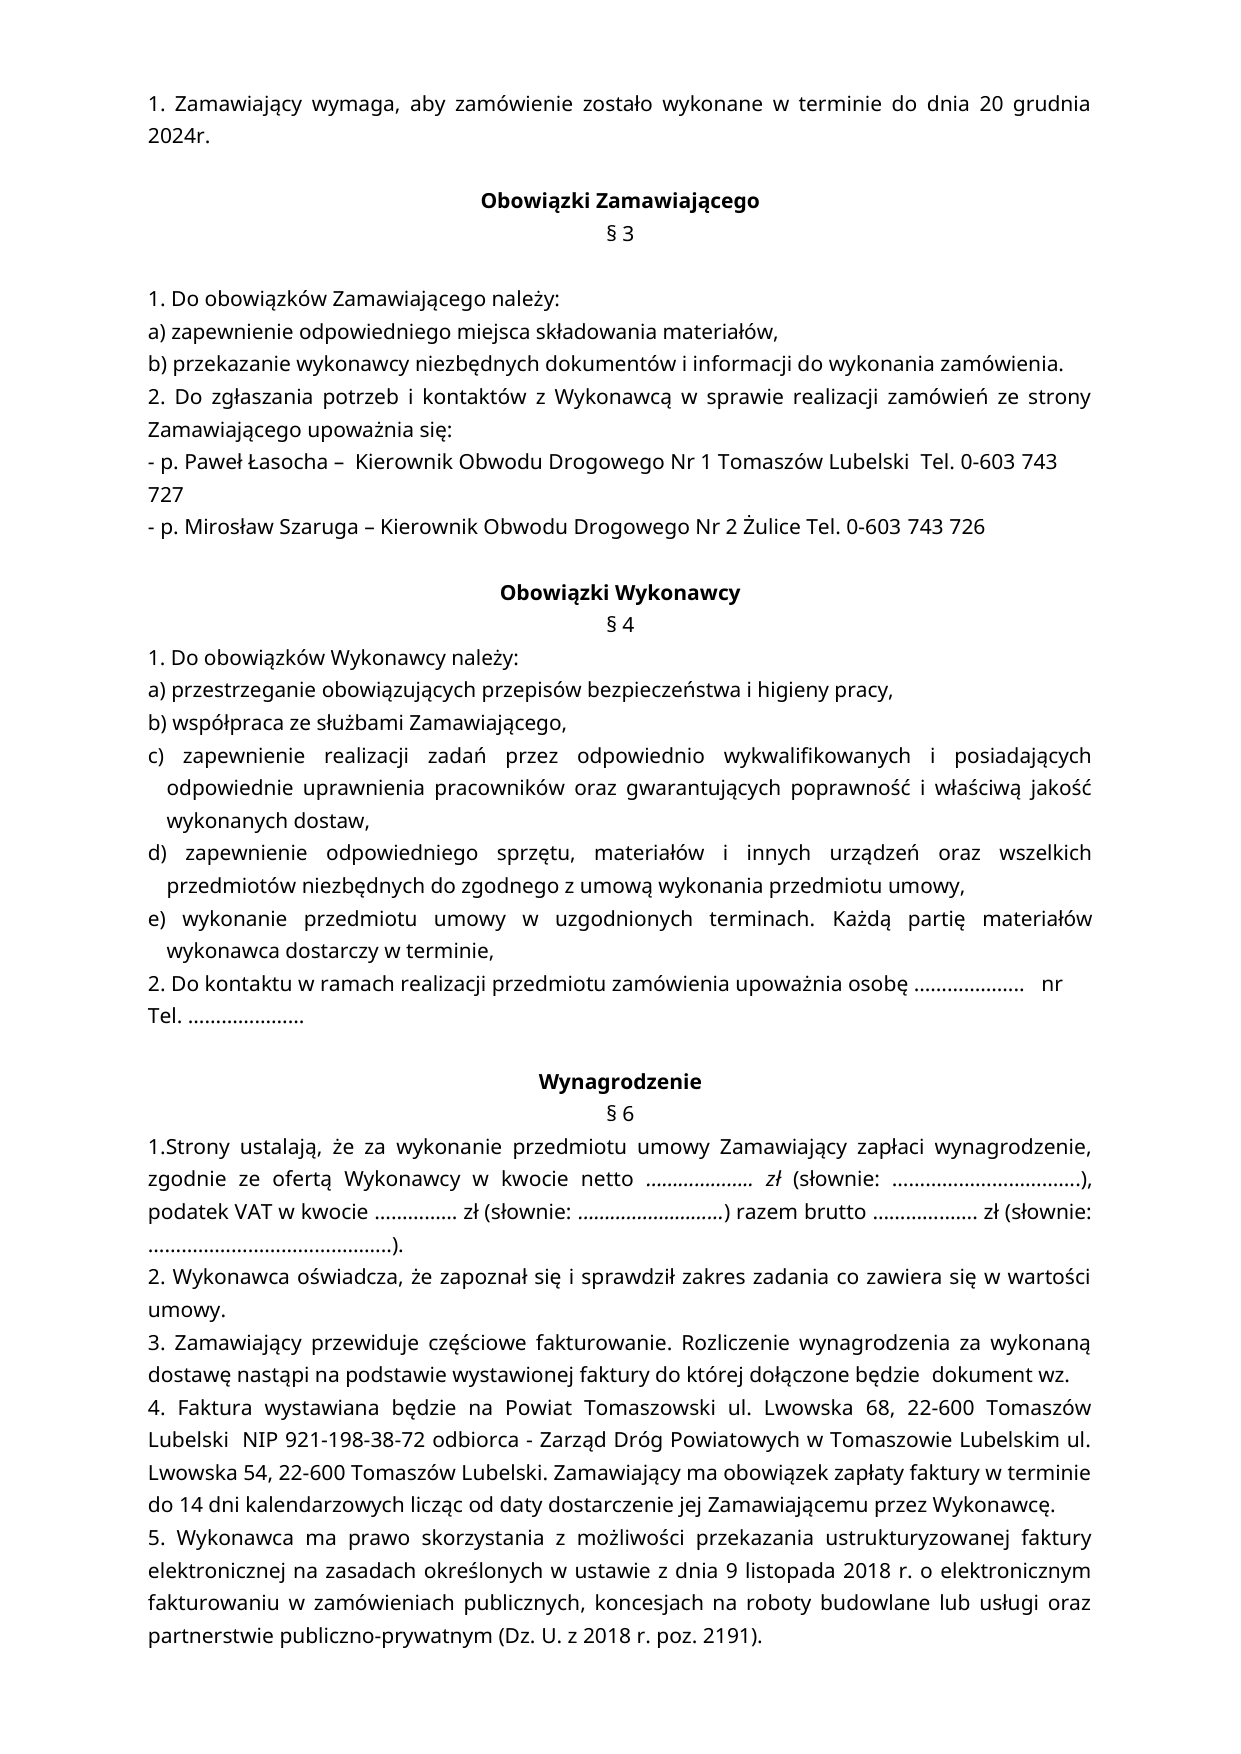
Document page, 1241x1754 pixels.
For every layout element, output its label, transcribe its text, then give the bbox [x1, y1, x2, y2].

text 1. Zamawiający wymaga, aby zamówienie zostało wykonane w terminie do dnia 20 grudnia 2024r. [148, 89, 1093, 150]
text Obowiązki Wykonawcy [148, 578, 1093, 606]
text § 6 [148, 1099, 1093, 1128]
text - p. Mirosław Szaruga – Kierownik Obwodu Drogowego Nr 2 Żulice Tel. 0-603 743 726 [148, 512, 1093, 541]
text Obowiązki Zamawiającego [148, 186, 1093, 215]
text b) przekazanie wykonawcy niezbędnych dokumentów i informacji do wykonania zamówienia. [148, 349, 1093, 378]
text Wynagrodzenie [148, 1067, 1093, 1095]
text - p. Paweł Łasocha – Kierownik Obwodu Drogowego Nr 1 Tomaszów Lubelski Tel. 0-603 743 727 [148, 447, 1093, 508]
text § 3 [148, 219, 1093, 247]
text 2. Do kontaktu w ramach realizacji przedmiotu zamówienia upoważnia osobę ……………….. nr Tel. ………………… [148, 969, 1093, 1030]
text 5. Wykonawca ma prawo skorzystania z możliwości przekazania ustrukturyzowanej faktury elektronicznej na zasadach określonych w ustawie z dnia 9 listopada 2018 r. o elektronicznym fakturowaniu w zamówieniach publicznych, koncesjach na roboty budowlane lub usługi oraz partnerstwie publiczno-prywatnym (Dz. U. z 2018 r. poz. 2191). [148, 1523, 1093, 1649]
text d) zapewnienie odpowiedniego sprzętu, materiałów i innych urządzeń oraz wszelkich przedmiotów niezbędnych do zgodnego z umową wykonania przedmiotu umowy, [148, 838, 1093, 899]
text c) zapewnienie realizacji zadań przez odpowiednio wykwalifikowanych i posiadających odpowiednie uprawnienia pracowników oraz gwarantujących poprawność i właściwą jakość wykonanych dostaw, [148, 741, 1093, 834]
text a) zapewnienie odpowiedniego miejsca składowania materiałów, [148, 317, 1093, 345]
text 1.Strony ustalają, że za wykonanie przedmiotu umowy Zamawiający zapłaci wynagrodzenie, zgodnie ze ofertą Wykonawcy w kwocie netto ……………….. zł (słownie: …………………………….), podatek VAT w kwocie …………… zł (słownie: ………………………) razem brutto ………………. zł (słownie: ……………………………………..). [148, 1132, 1093, 1258]
text 1. Do obowiązków Zamawiającego należy: [148, 284, 1093, 313]
text 3. Zamawiający przewiduje częściowe fakturowanie. Rozliczenie wynagrodzenia za wykonaną dostawę nastąpi na podstawie wystawionej faktury do której dołączone będzie dokument wz. [148, 1328, 1093, 1389]
text 2. Wykonawca oświadcza, że zapoznał się i sprawdził zakres zadania co zawiera się w wartości umowy. [148, 1262, 1093, 1323]
text 2. Do zgłaszania potrzeb i kontaktów z Wykonawcą w sprawie realizacji zamówień ze strony Zamawiającego upoważnia się: [148, 382, 1093, 443]
text a) przestrzeganie obowiązujących przepisów bezpieczeństwa i higieny pracy, [148, 676, 1093, 704]
text 4. Faktura wystawiana będzie na Powiat Tomaszowski ul. Lwowska 68, 22-600 Tomaszów Lubelski NIP 921-198-38-72 odbiorca - Zarząd Dróg Powiatowych w Tomaszowie Lubelskim ul. Lwowska 54, 22-600 Tomaszów Lubelski. Zamawiający ma obowiązek zapłaty faktury w terminie do 14 dni kalendarzowych licząc od daty dostarczenie jej Zamawiającemu przez Wykonawcę. [148, 1393, 1093, 1519]
text e) wykonanie przedmiotu umowy w uzgodnionych terminach. Każdą partię materiałów wykonawca dostarczy w terminie, [148, 904, 1093, 965]
text § 4 [148, 610, 1093, 639]
text b) współpraca ze służbami Zamawiającego, [148, 708, 1093, 737]
text 1. Do obowiązków Wykonawcy należy: [148, 643, 1093, 671]
